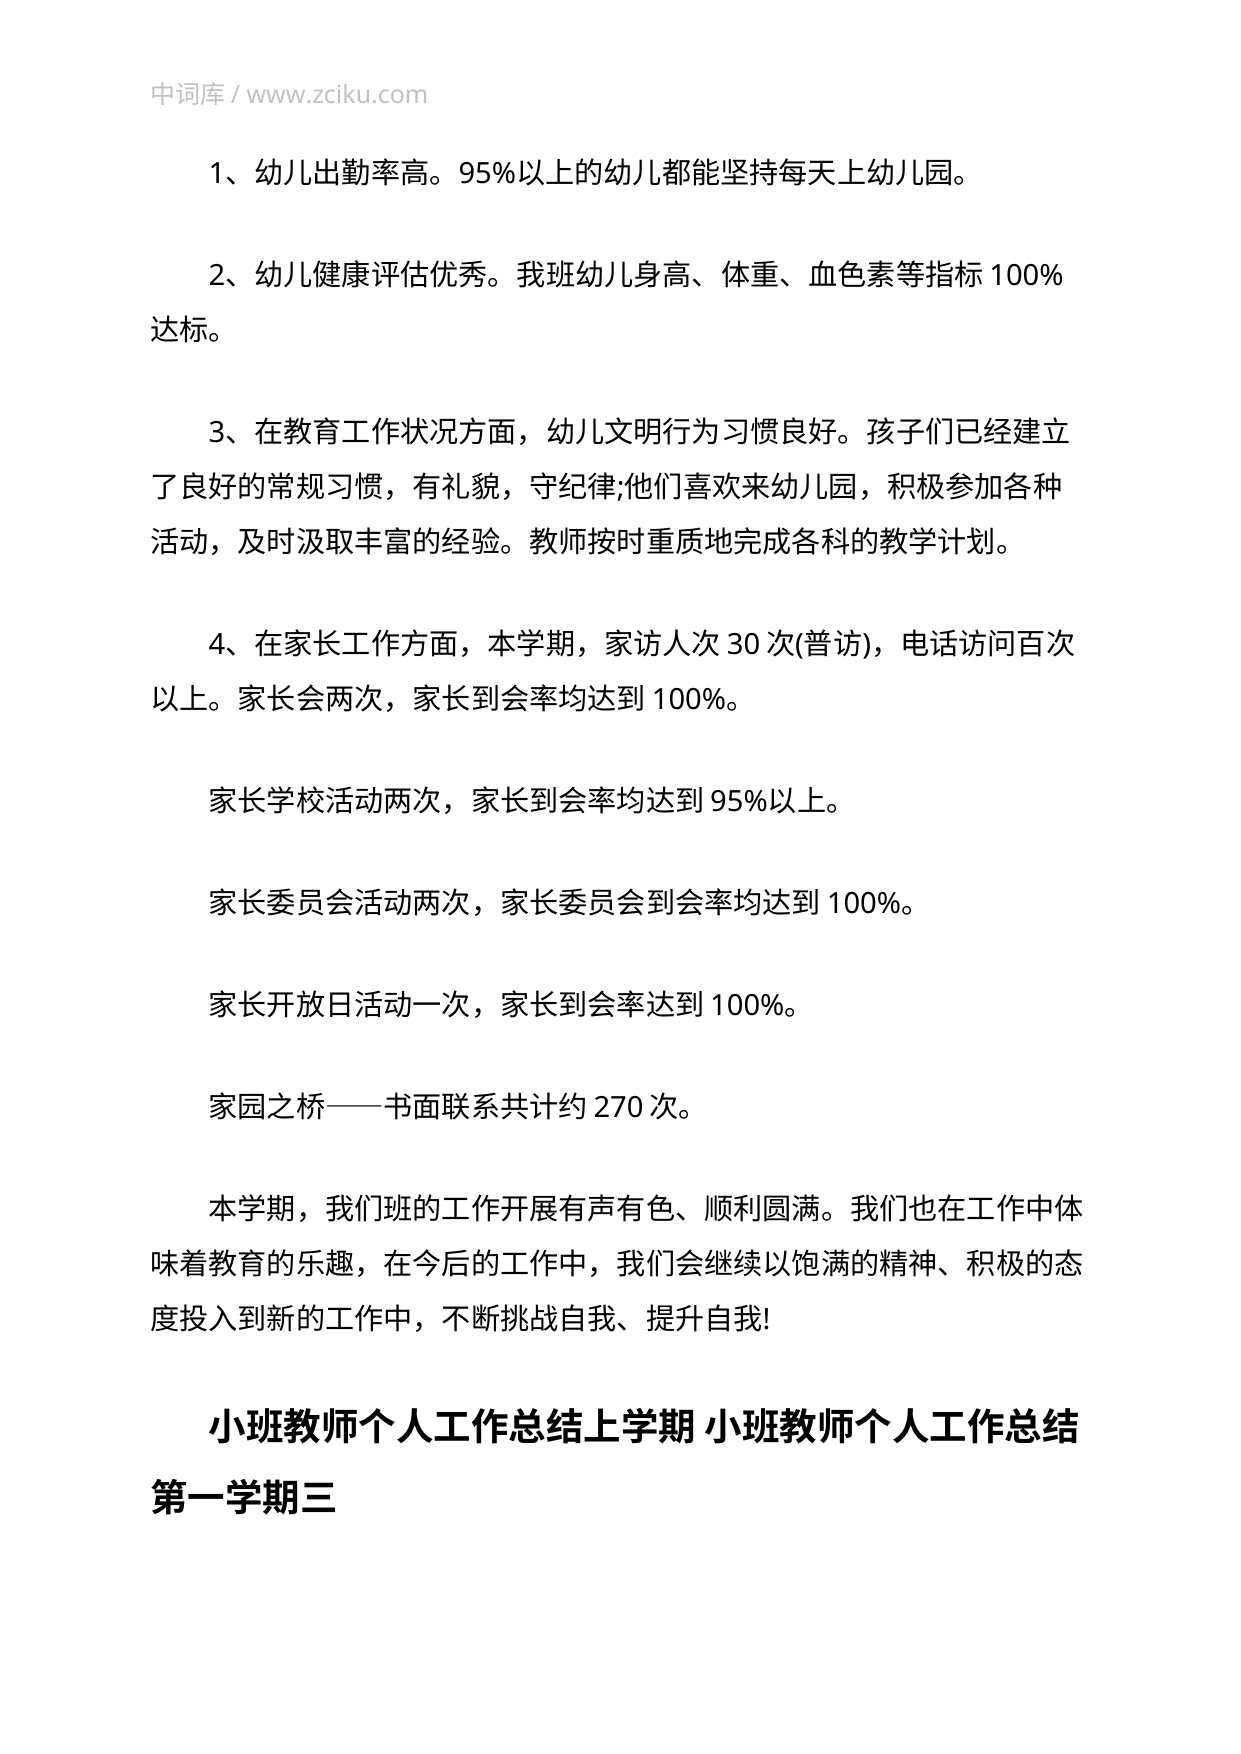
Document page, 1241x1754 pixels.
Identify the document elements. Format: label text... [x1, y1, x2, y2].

text 3、在教育工作状况方面，幼儿文明行为习惯良好。孩子们已经建立了良好的常规习惯，有礼貌，守纪律;他们喜欢来幼儿园，积极参加各种活动，及时汲取丰富的经验。教师按时重质地完成各科的教学计划。 [150, 409, 1090, 561]
text 4、在家长工作方面，本学期，家访人次30次(普访)，电话访问百次以上。家长会两次，家长到会率均达到100%。 [150, 621, 1090, 718]
text 家园之桥——书面联系共计约270次。 [150, 1083, 1090, 1126]
text 小班教师个人工作总结上学期 小班教师个人工作总结第一学期三 [150, 1397, 1090, 1522]
text 家长开放日活动一次，家长到会率达到100%。 [150, 981, 1090, 1024]
text 本学期，我们班的工作开展有声有色、顺利圆满。我们也在工作中体味着教育的乐趣，在今后的工作中，我们会继续以饱满的精神、积极的态度投入到新的工作中，不断挑战自我、提升自我! [150, 1185, 1090, 1338]
text 家长学校活动两次，家长到会率均达到95%以上。 [150, 777, 1090, 820]
text 家长委员会活动两次，家长委员会到会率均达到100%。 [150, 879, 1090, 922]
text 2、幼儿健康评估优秀。我班幼儿身高、体重、血色素等指标100%达标。 [150, 252, 1090, 349]
text 1、幼儿出勤率高。95%以上的幼儿都能坚持每天上幼儿园。 [150, 150, 1090, 192]
